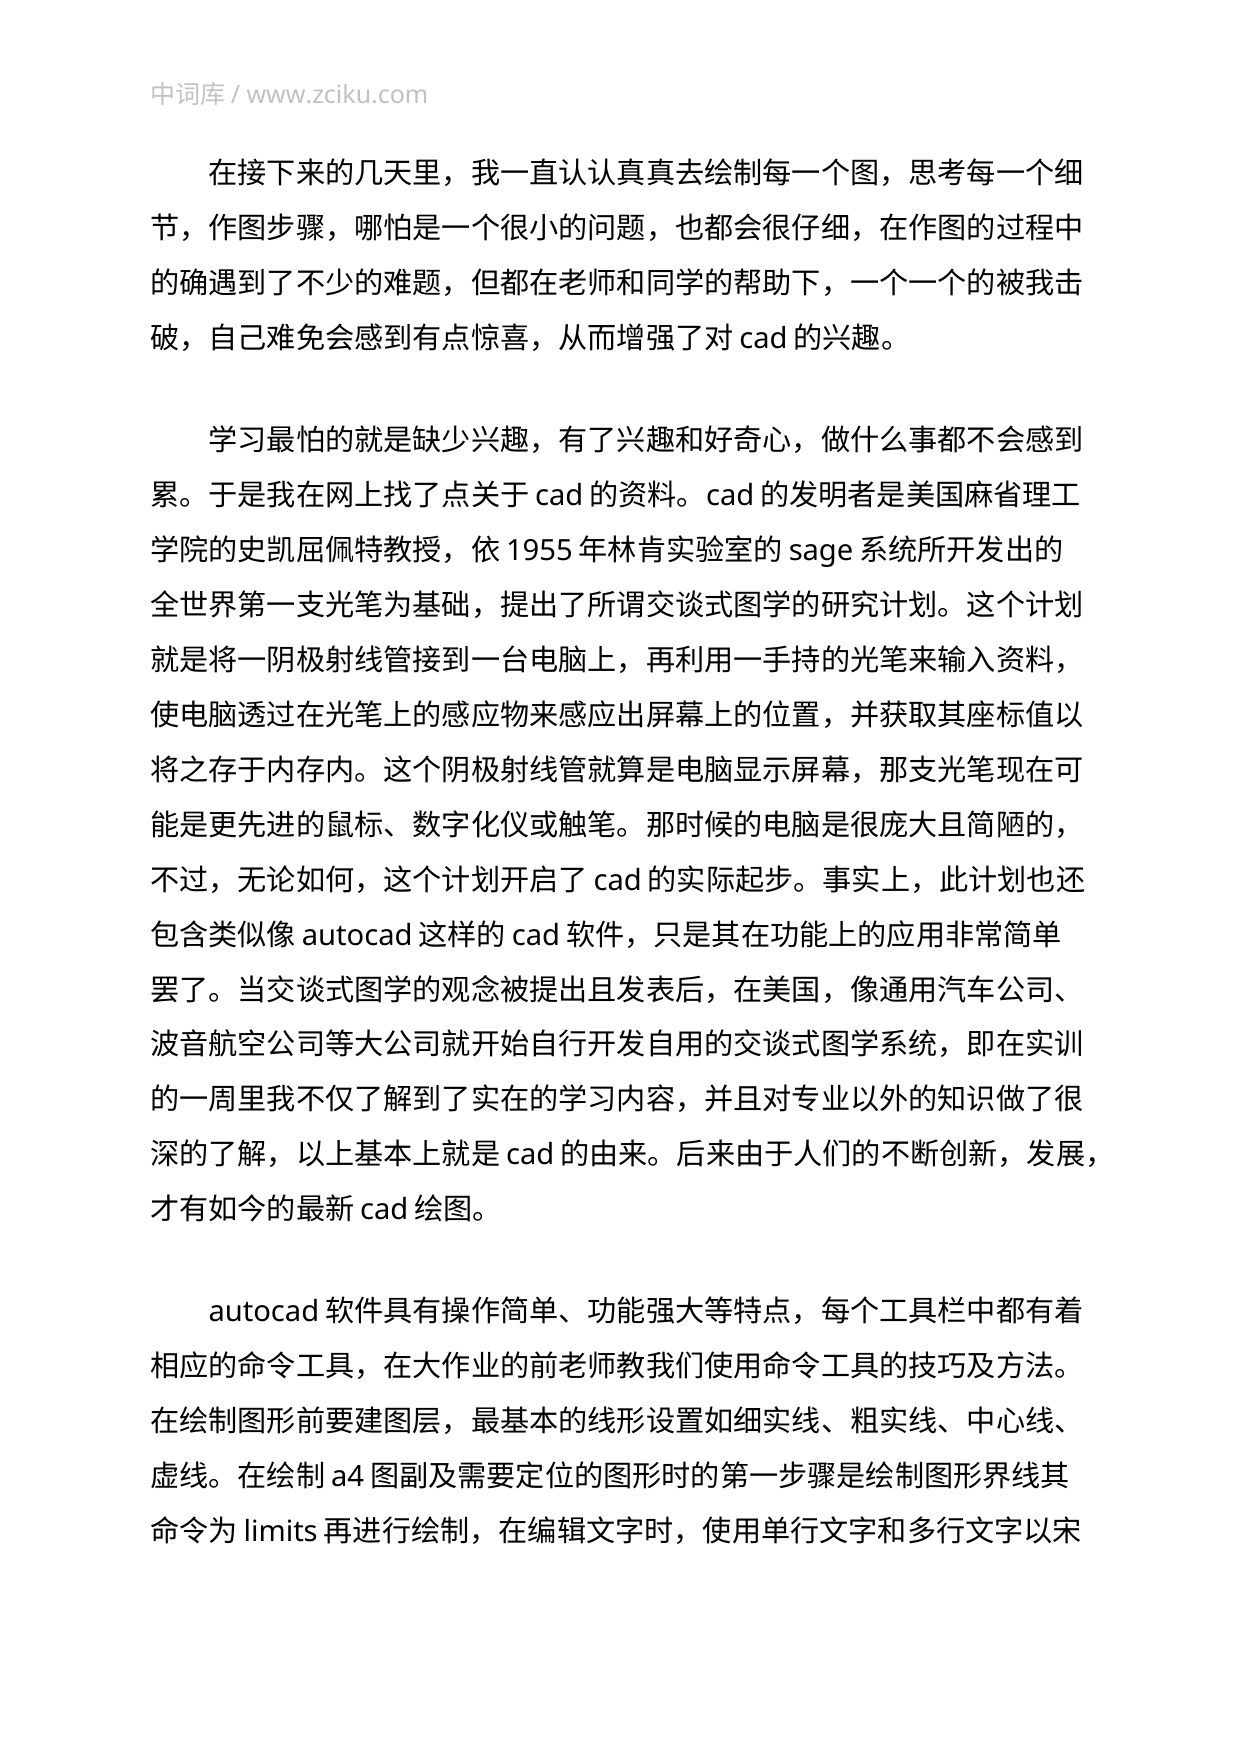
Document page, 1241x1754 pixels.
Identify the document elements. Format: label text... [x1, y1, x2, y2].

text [150, 1288, 1090, 1550]
text 学习最怕的就是缺少兴趣，有了兴趣和好奇心，做什么事都不会感到累。于是我在网上找了点关于cad的资料。cad的发明者是美国麻省理工学院的史凯屈佩特教授，依1955年林肯实验室的sage系统所开发出的全世界第一支光笔为基础，提出了所谓交谈式图学的研究计划。这个计划就是将一阴极射线管接到一台电脑上，再利用一手持的光笔来输入资料，使电脑透过在光笔上的感应物来感应出屏幕上的位置，并获取其座标值以将之存于内存内。这个阴极射线管就算是电脑显示屏幕，那支光笔现在可能是更先进的鼠标、数字化仪或触笔。那时候的电脑是很庞大且简陋的，不过，无论如何，这个计划开启了cad的实际起步。事实上，此计划也还包含类似像autocad这样的cad软件，只是其在功能上的应用非常简单罢了。当交谈式图学的观念被提出且发表后，在美国，像通用汽车公司、波音航空公司等大公司就开始自行开发自用的交谈式图学系统，即在实训的一周里我不仅了解到了实在的学习内容，并且对专业以外的知识做了很深的了解，以上基本上就是cad的由来。后来由于人们的不断创新，发展，才有如今的最新cad绘图。 [150, 417, 1090, 1228]
text 在接下来的几天里，我一直认认真真去绘制每一个图，思考每一个细节，作图步骤，哪怕是一个很小的问题，也都会很仔细，在作图的过程中的确遇到了不少的难题，但都在老师和同学的帮助下，一个一个的被我击破，自己难免会感到有点惊喜，从而增强了对cad的兴趣。 [150, 150, 1090, 357]
